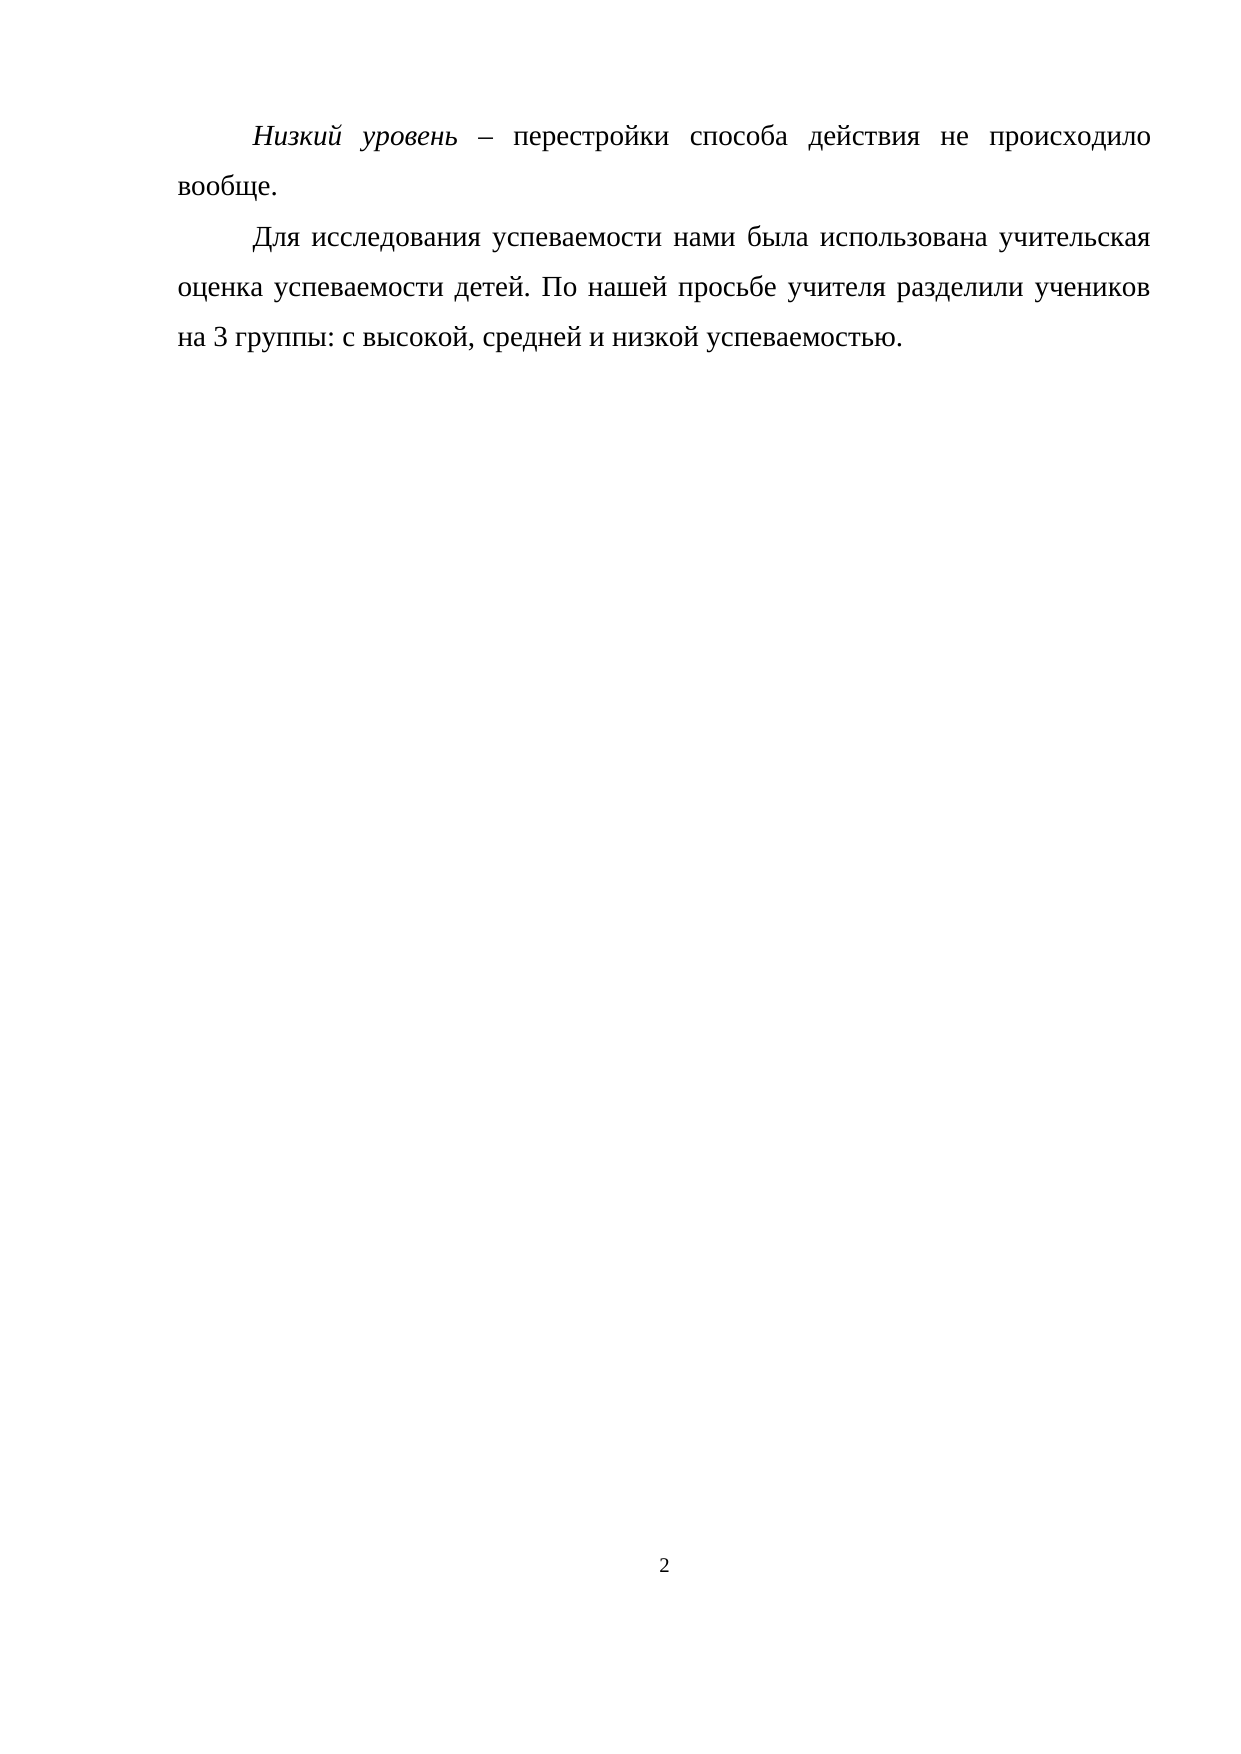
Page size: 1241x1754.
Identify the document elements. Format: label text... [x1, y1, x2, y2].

text Низкий уровень – перестройки способа действия не происходило вообще. [177, 118, 1152, 202]
text Для исследования успеваемости нами была использована учительская оценка успеваемости детей. По нашей просьбе учителя разделили учеников на 3 группы: с высокой, средней и низкой успеваемостью. [177, 219, 1152, 353]
